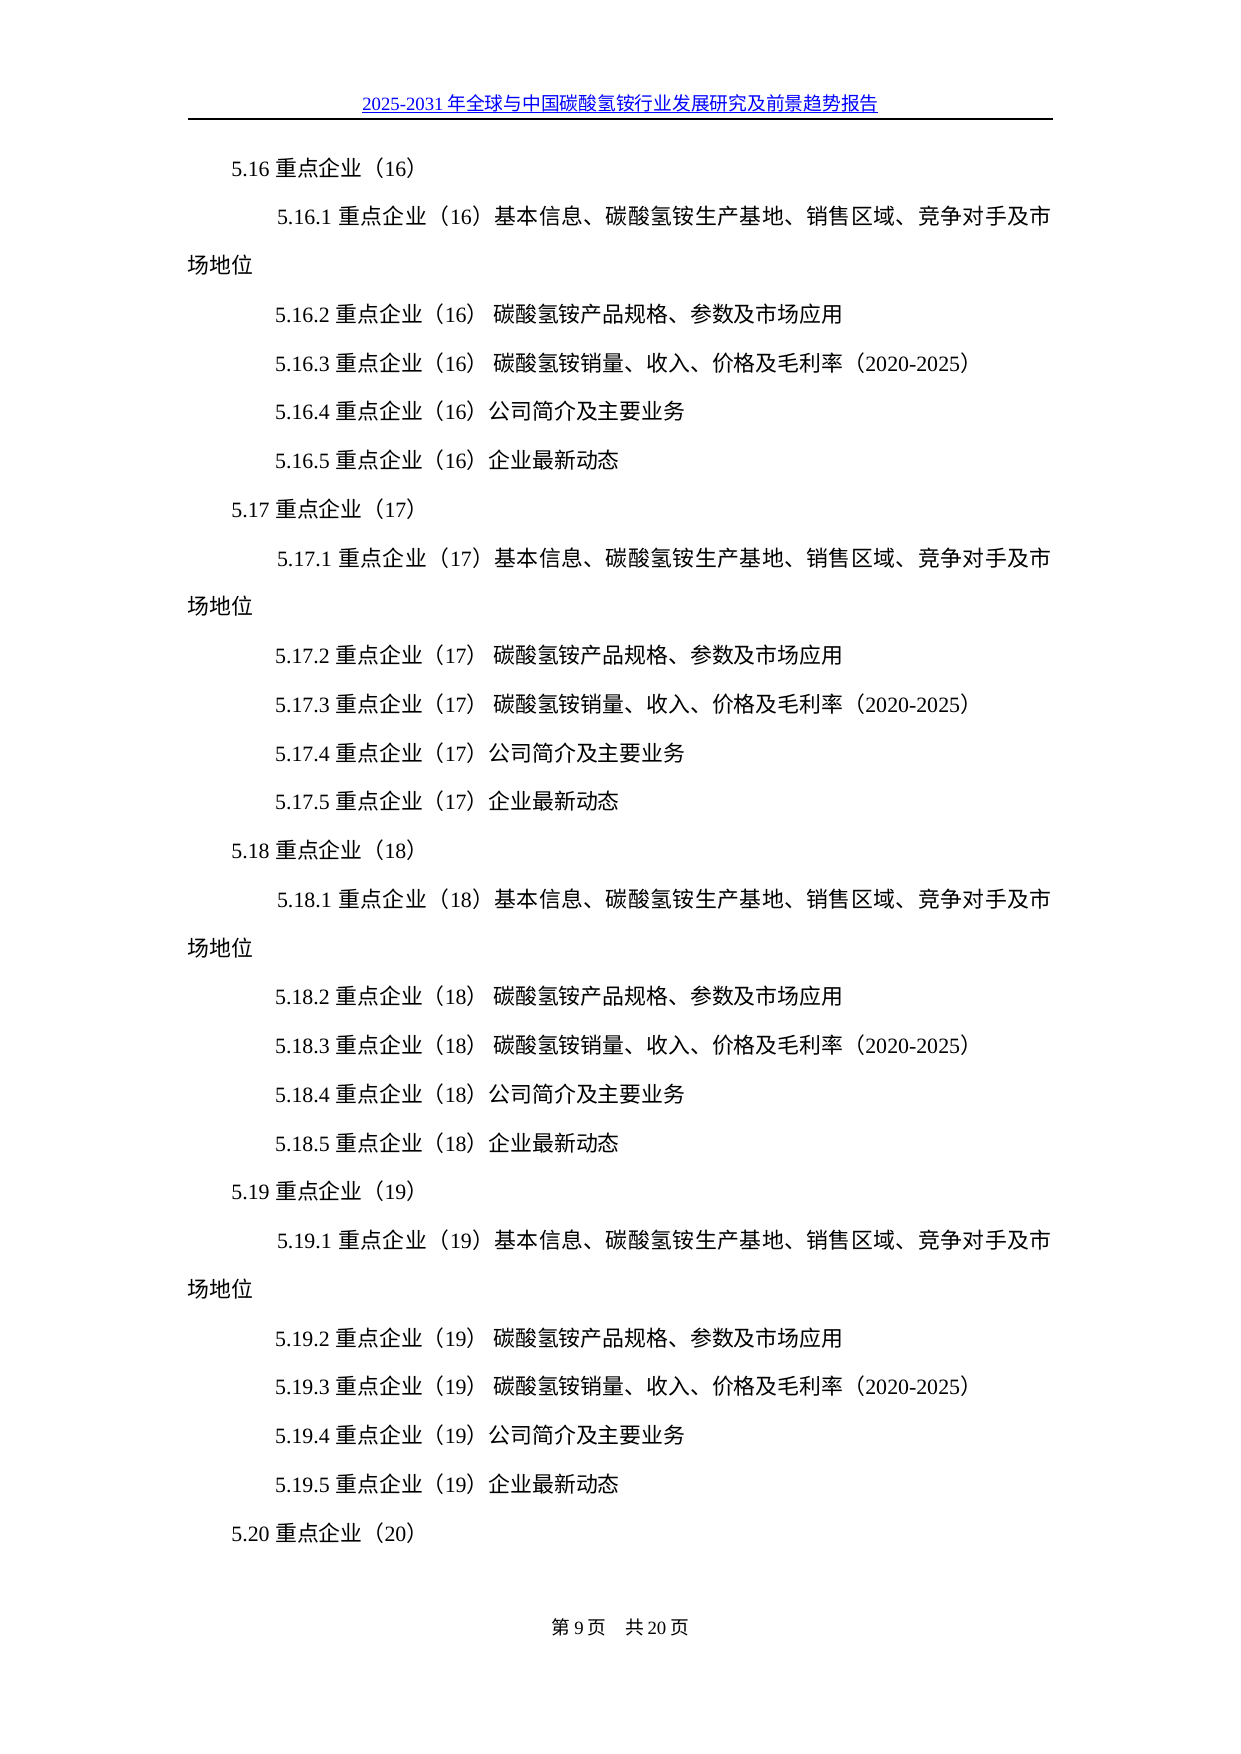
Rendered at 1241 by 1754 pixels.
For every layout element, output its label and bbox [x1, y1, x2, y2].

text [187, 150, 1053, 1548]
